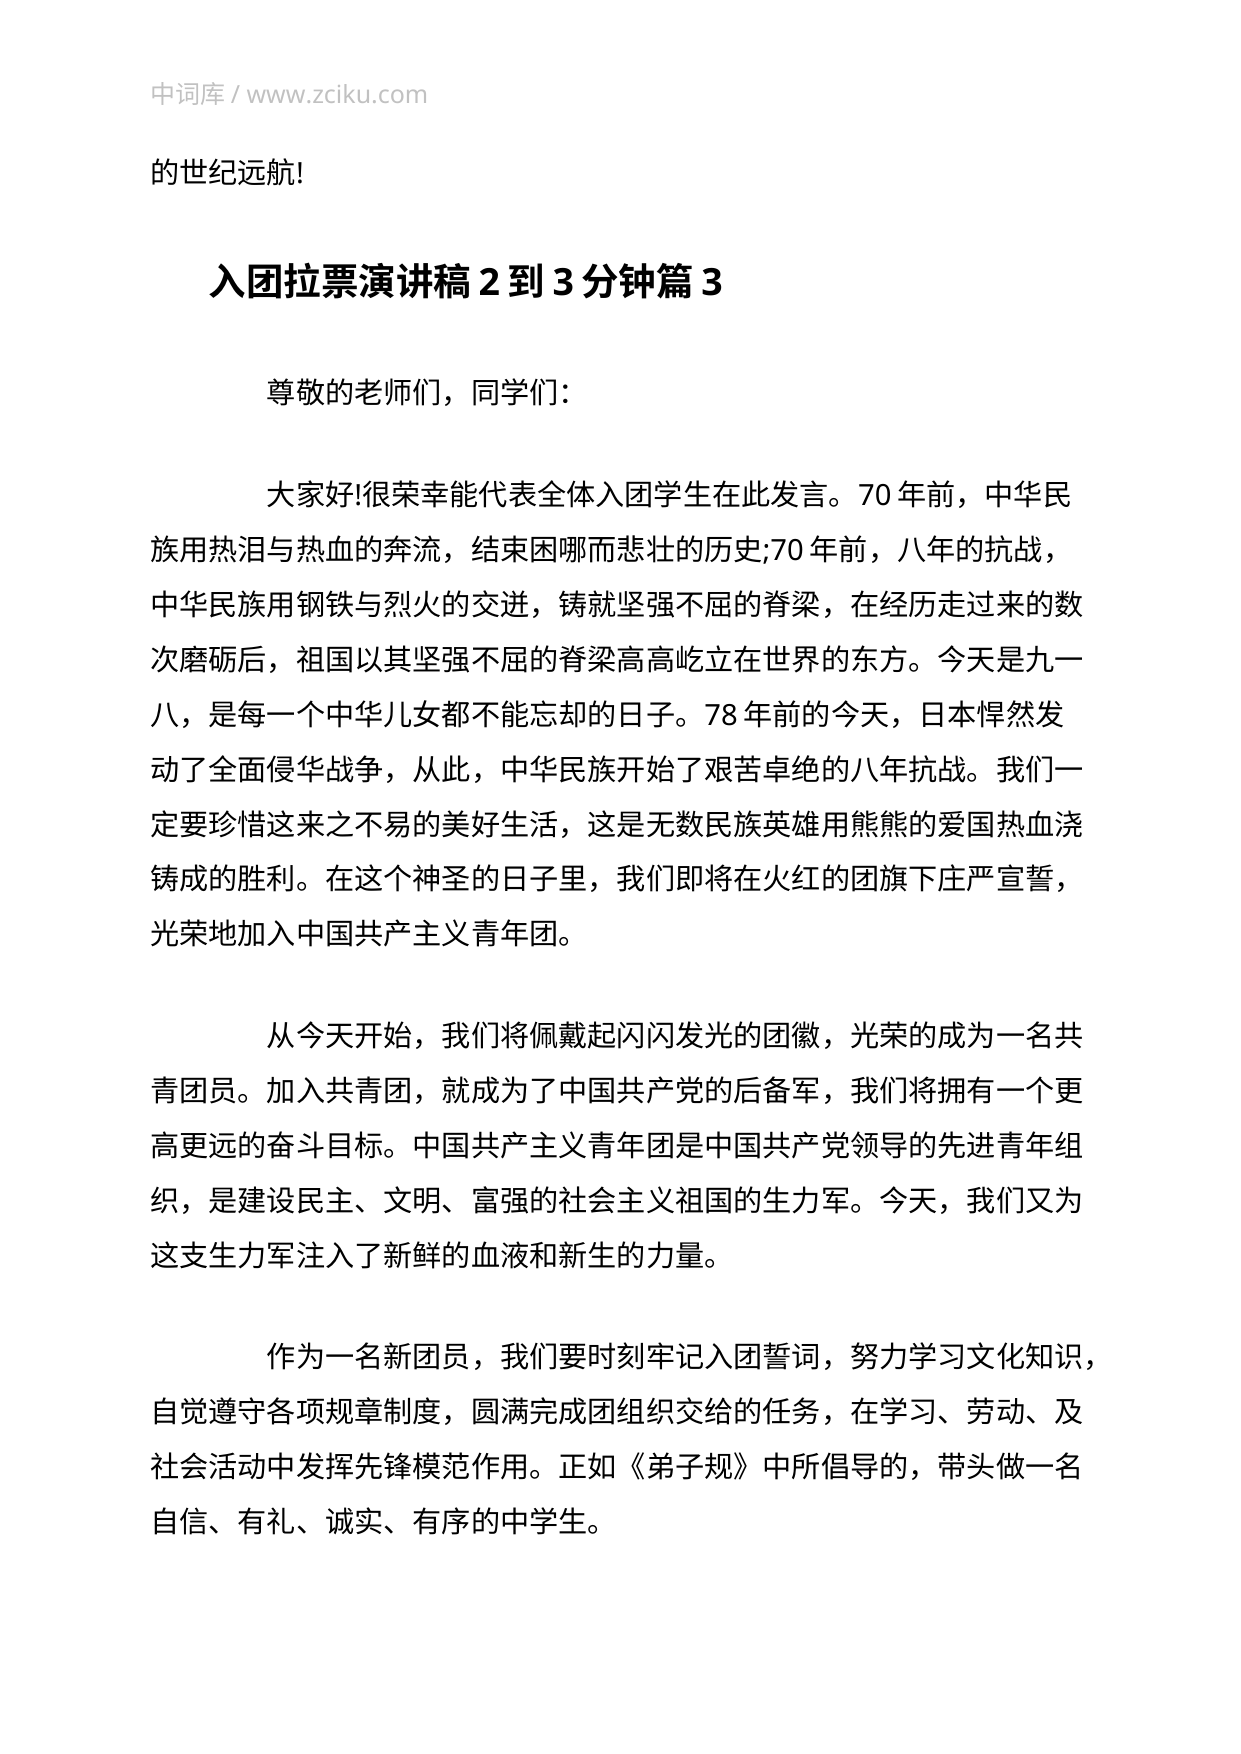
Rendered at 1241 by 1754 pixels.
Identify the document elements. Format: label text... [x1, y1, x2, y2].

text 从今天开始，我们将佩戴起闪闪发光的团徽，光荣的成为一名共青团员。加入共青团，就成为了中国共产党的后备军，我们将拥有一个更高更远的奋斗目标。中国共产主义青年团是中国共产党领导的先进青年组织，是建设民主、文明、富强的社会主义祖国的生力军。今天，我们又为这支生力军注入了新鲜的血液和新生的力量。 [150, 1013, 1090, 1274]
text 作为一名新团员，我们要时刻牢记入团誓词，努力学习文化知识，自觉遵守各项规章制度，圆满完成团组织交给的任务，在学习、劳动、及社会活动中发挥先锋模范作用。正如《弟子规》中所倡导的，带头做一名自信、有礼、诚实、有序的中学生。 [150, 1334, 1090, 1541]
text 入团拉票演讲稿2到3分钟篇3 [150, 252, 1090, 306]
text 尊敬的老师们，同学们： [150, 369, 1090, 412]
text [150, 150, 1090, 192]
text 大家好!很荣幸能代表全体入团学生在此发言。70年前，中华民族用热泪与热血的奔流，结束困哪而悲壮的历史;70年前，八年的抗战，中华民族用钢铁与烈火的交迸，铸就坚强不屈的脊梁，在经历走过来的数次磨砺后，祖国以其坚强不屈的脊梁高高屹立在世界的东方。今天是九一八，是每一个中华儿女都不能忘却的日子。78年前的今天，日本悍然发动了全面侵华战争，从此，中华民族开始了艰苦卓绝的八年抗战。我们一定要珍惜这来之不易的美好生活，这是无数民族英雄用熊熊的爱国热血浇铸成的胜利。在这个神圣的日子里，我们即将在火红的团旗下庄严宣誓，光荣地加入中国共产主义青年团。 [150, 471, 1090, 953]
